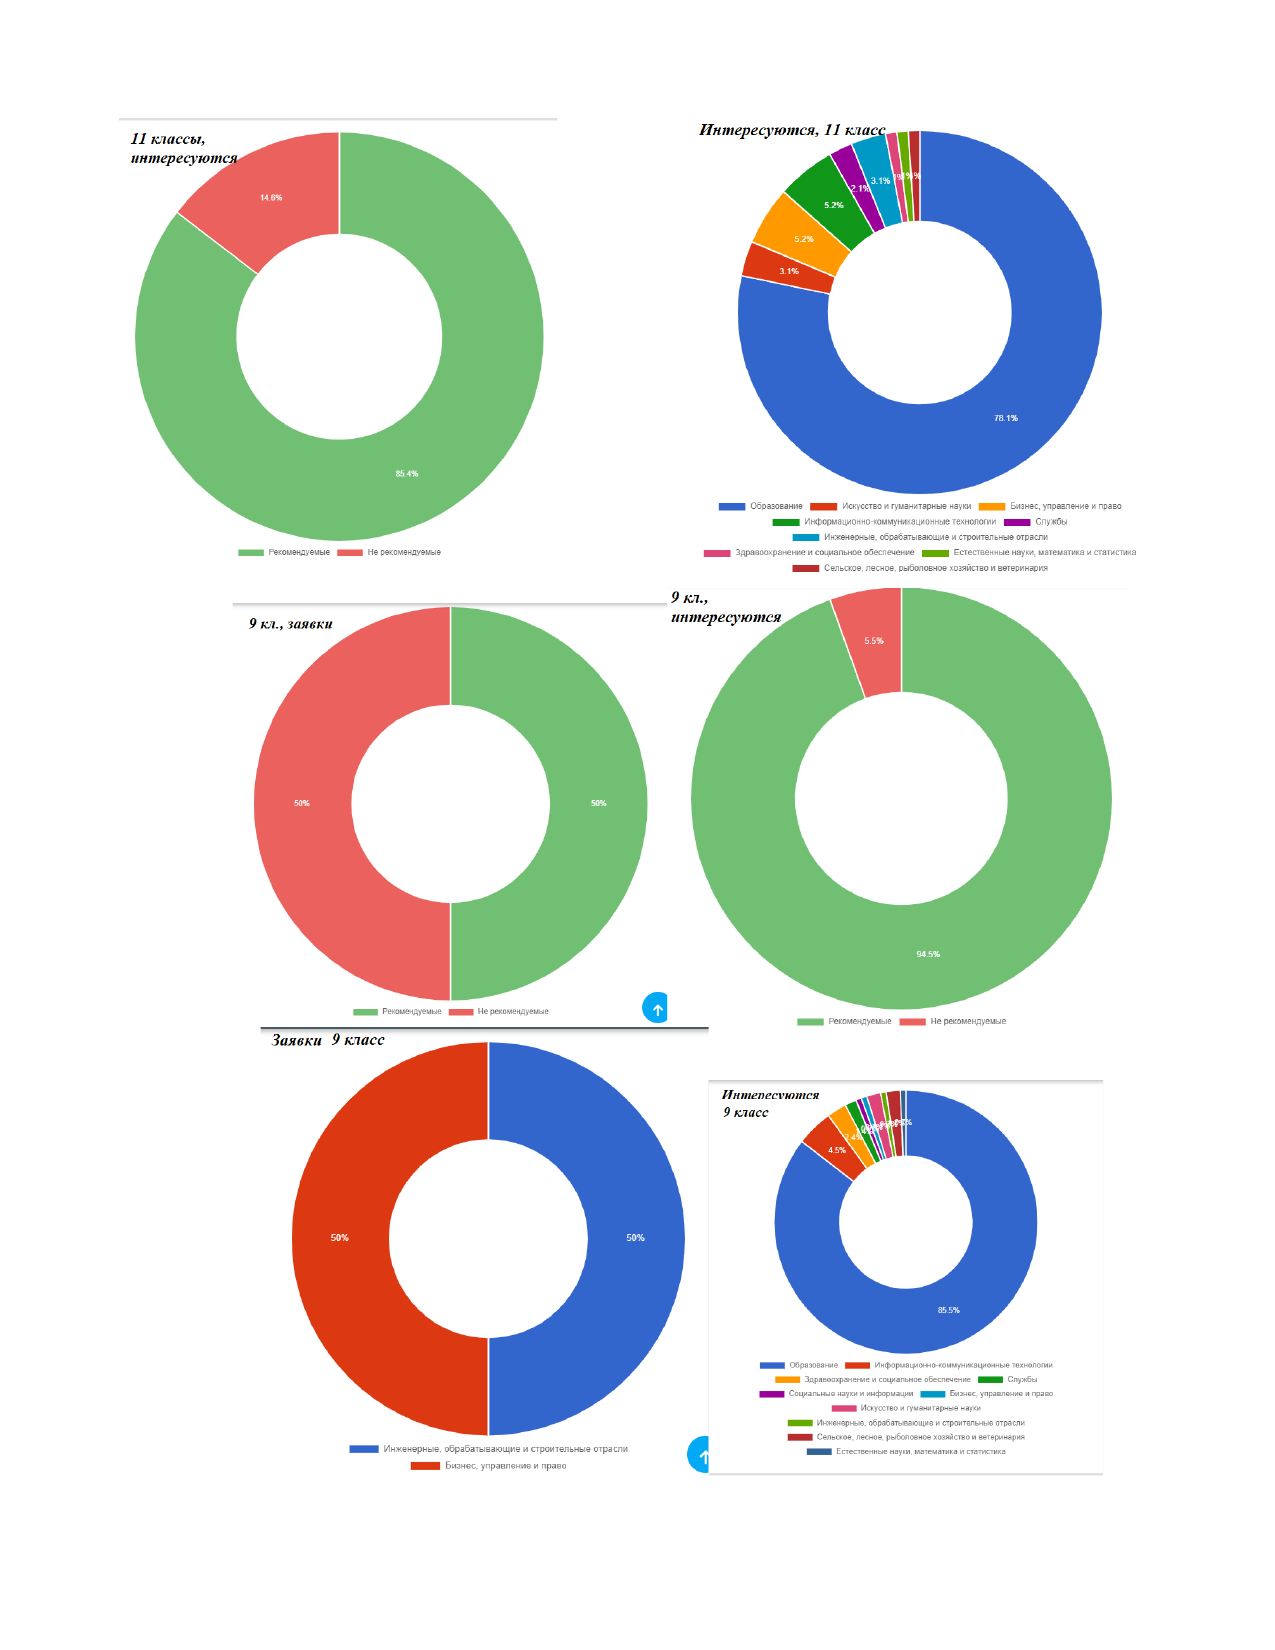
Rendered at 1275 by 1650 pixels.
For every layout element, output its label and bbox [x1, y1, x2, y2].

picture [118, 118, 558, 564]
picture [232, 118, 1152, 1478]
